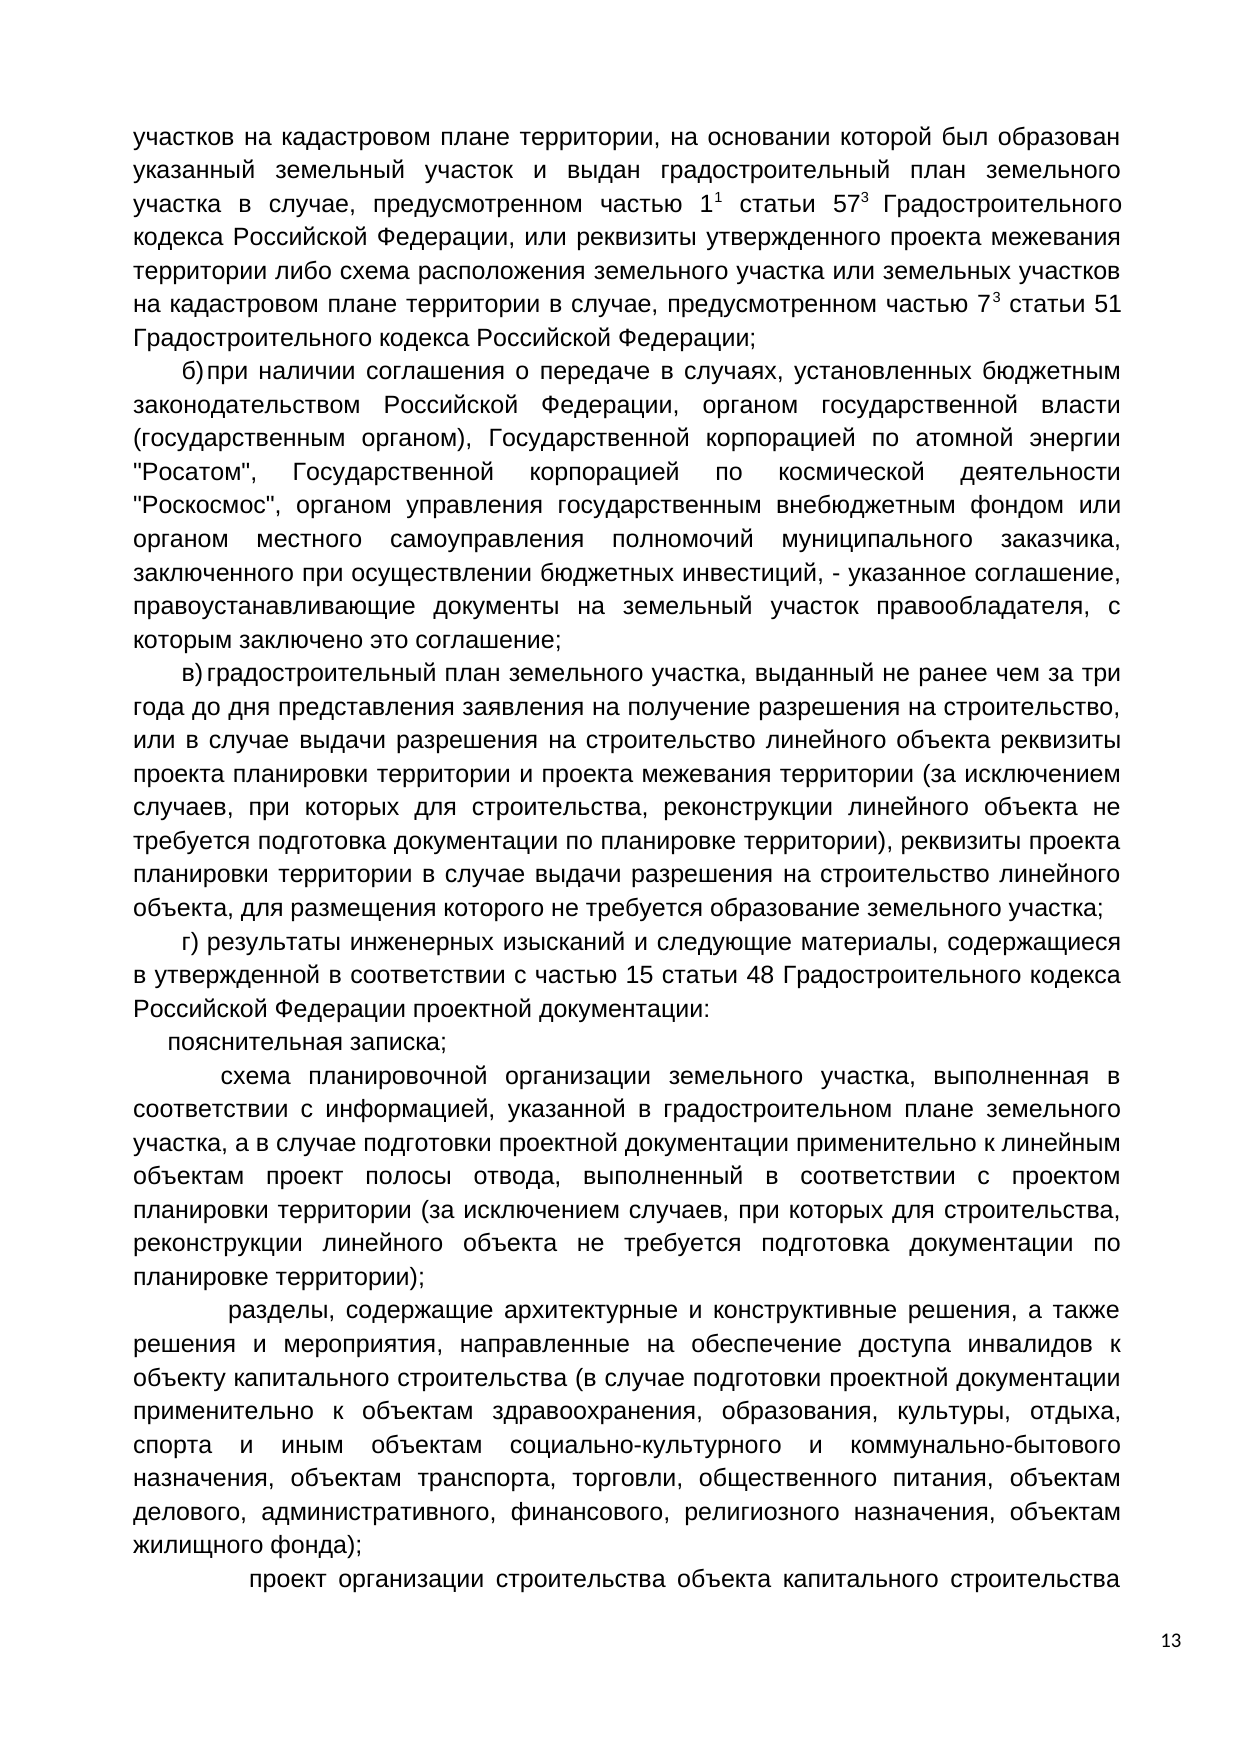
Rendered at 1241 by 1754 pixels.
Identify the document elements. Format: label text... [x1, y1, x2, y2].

text г) результаты инженерных изысканий и следующие материалы, содержащиеся в утвержденной в соответствии с частью 15 статьи 48 Градостроительного кодекса Российской Федерации проектной документации: [133, 923, 1122, 1024]
text схема планировочной организации земельного участка, выполненная в соответствии с информацией, указанной в градостроительном плане земельного участка, а в случае подготовки проектной документации применительно к линейным объектам проект полосы отвода, выполненный в соответствии с проектом планировки территории (за исключением случаев, при которых для строительства, реконструкции линейного объекта не требуется подготовка документации по планировке территории); [133, 1057, 1122, 1292]
text б) при наличии соглашения о передаче в случаях, установленных бюджетным законодательством Российской Федерации, органом государственной власти (государственным органом), Государственной корпорацией по атомной энергии "Росатом", Государственной корпорацией по космической деятельности "Роскосмос", органом управления государственным внебюджетным фондом или органом местного самоуправления полномочий муниципального заказчика, заключенного при осуществлении бюджетных инвестиций, - указанное соглашение, правоустанавливающие документы на земельный участок правообладателя, с которым заключено это соглашение; [133, 353, 1122, 655]
text разделы, содержащие архитектурные и конструктивные решения, а также решения и мероприятия, направленные на обеспечение доступа инвалидов к объекту капитального строительства (в случае подготовки проектной документации применительно к объектам здравоохранения, образования, культуры, отдыха, спорта и иным объектам социально-культурного и коммунально-бытового назначения, объектам транспорта, торговли, общественного питания, объектам делового, административного, финансового, религиозного назначения, объектам жилищного фонда); [133, 1292, 1122, 1560]
text пояснительная записка; [133, 1024, 1122, 1057]
text в) градостроительный план земельного участка, выданный не ранее чем за три года до дня представления заявления на получение разрешения на строительство, или в случае выдачи разрешения на строительство линейного объекта реквизиты проекта планировки территории и проекта межевания территории (за исключением случаев, при которых для строительства, реконструкции линейного объекта не требуется подготовка документации по планировке территории), реквизиты проекта планировки территории в случае выдачи разрешения на строительство линейного объекта, для размещения которого не требуется образование земельного участка; [133, 655, 1122, 923]
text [133, 118, 1122, 353]
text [133, 1560, 1122, 1594]
